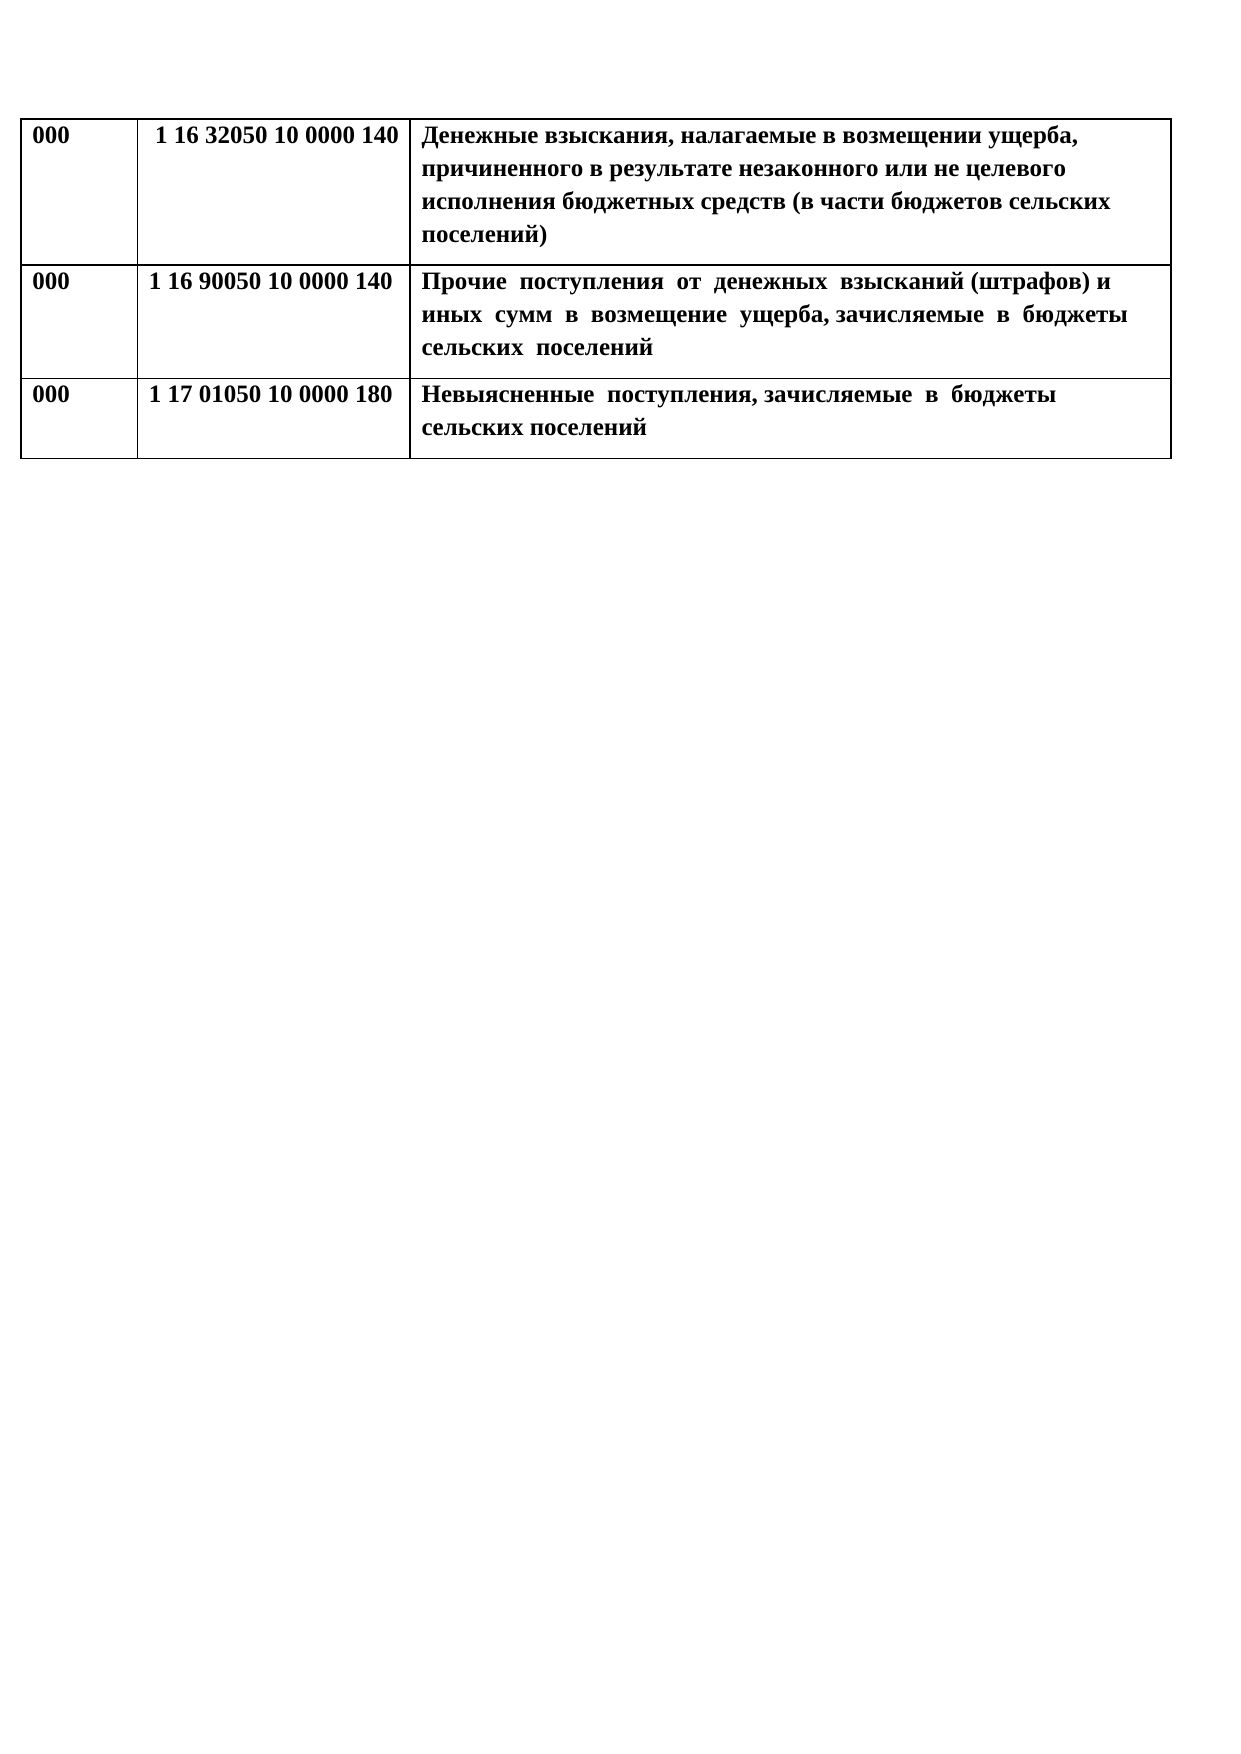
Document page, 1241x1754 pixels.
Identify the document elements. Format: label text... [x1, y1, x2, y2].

table_cell 1 17 01050 10 0000 180 [138, 379, 409, 457]
table_cell 1 16 32050 10 0000 140 [138, 120, 409, 264]
table_cell 000 [22, 266, 137, 377]
table_cell 000 [22, 379, 137, 457]
table_cell 000 [22, 120, 137, 264]
table_cell 1 16 90050 10 0000 140 [138, 266, 409, 377]
table_cell Денежные взыскания, налагаемые в возмещении ущерба, причиненного в результате незаконного или не целевого исполнения бюджетных средств (в части бюджетов сельских поселений) [411, 120, 1170, 264]
table_cell Невыясненные поступления, зачисляемые в бюджеты сельских поселений [411, 379, 1170, 457]
table_cell Прочие поступления от денежных взысканий (штрафов) и иных сумм в возмещение ущерба, зачисляемые в бюджеты сельских поселений [411, 266, 1170, 377]
